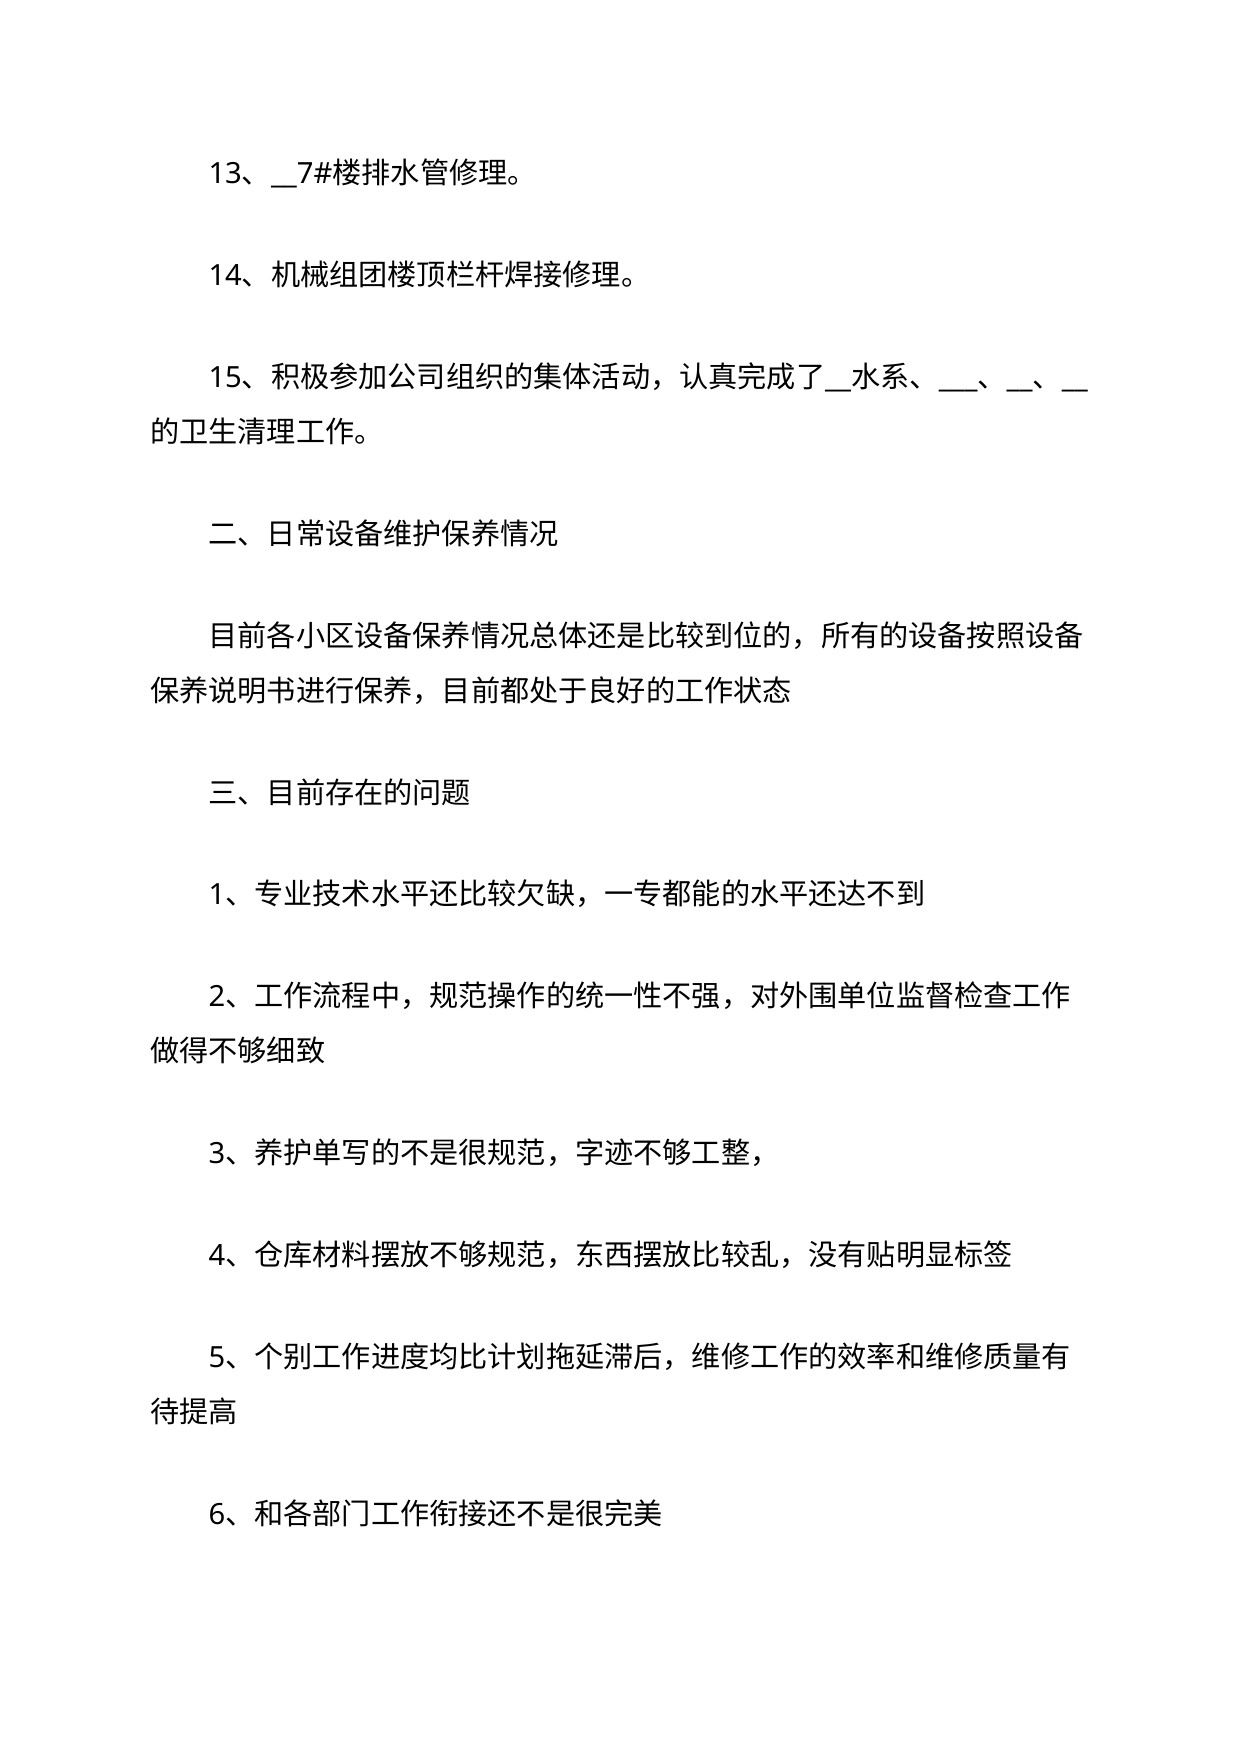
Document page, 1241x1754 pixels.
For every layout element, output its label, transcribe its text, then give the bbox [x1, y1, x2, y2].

text 5、个别工作进度均比计划拖延滞后，维修工作的效率和维修质量有待提高 [150, 1334, 1090, 1431]
text 4、仓库材料摆放不够规范，东西摆放比较乱，没有贴明显标签 [150, 1232, 1090, 1274]
text 1、专业技术水平还比较欠缺，一专都能的水平还达不到 [150, 871, 1090, 913]
text 3、养护单写的不是很规范，字迹不够工整， [150, 1130, 1090, 1172]
text 15、积极参加公司组织的集体活动，认真完成了__水系、___、__、__的卫生清理工作。 [150, 354, 1090, 451]
text 目前各小区设备保养情况总体还是比较到位的，所有的设备按照设备保养说明书进行保养，目前都处于良好的工作状态 [150, 612, 1090, 710]
text 三、目前存在的问题 [150, 769, 1090, 811]
text 14、机械组团楼顶栏杆焊接修理。 [150, 252, 1090, 294]
text 13、__7#楼排水管修理。 [150, 150, 1090, 192]
text 2、工作流程中，规范操作的统一性不强，对外围单位监督检查工作做得不够细致 [150, 973, 1090, 1070]
text 二、日常设备维护保养情况 [150, 511, 1090, 553]
text 6、和各部门工作衔接还不是很完美 [150, 1490, 1090, 1533]
